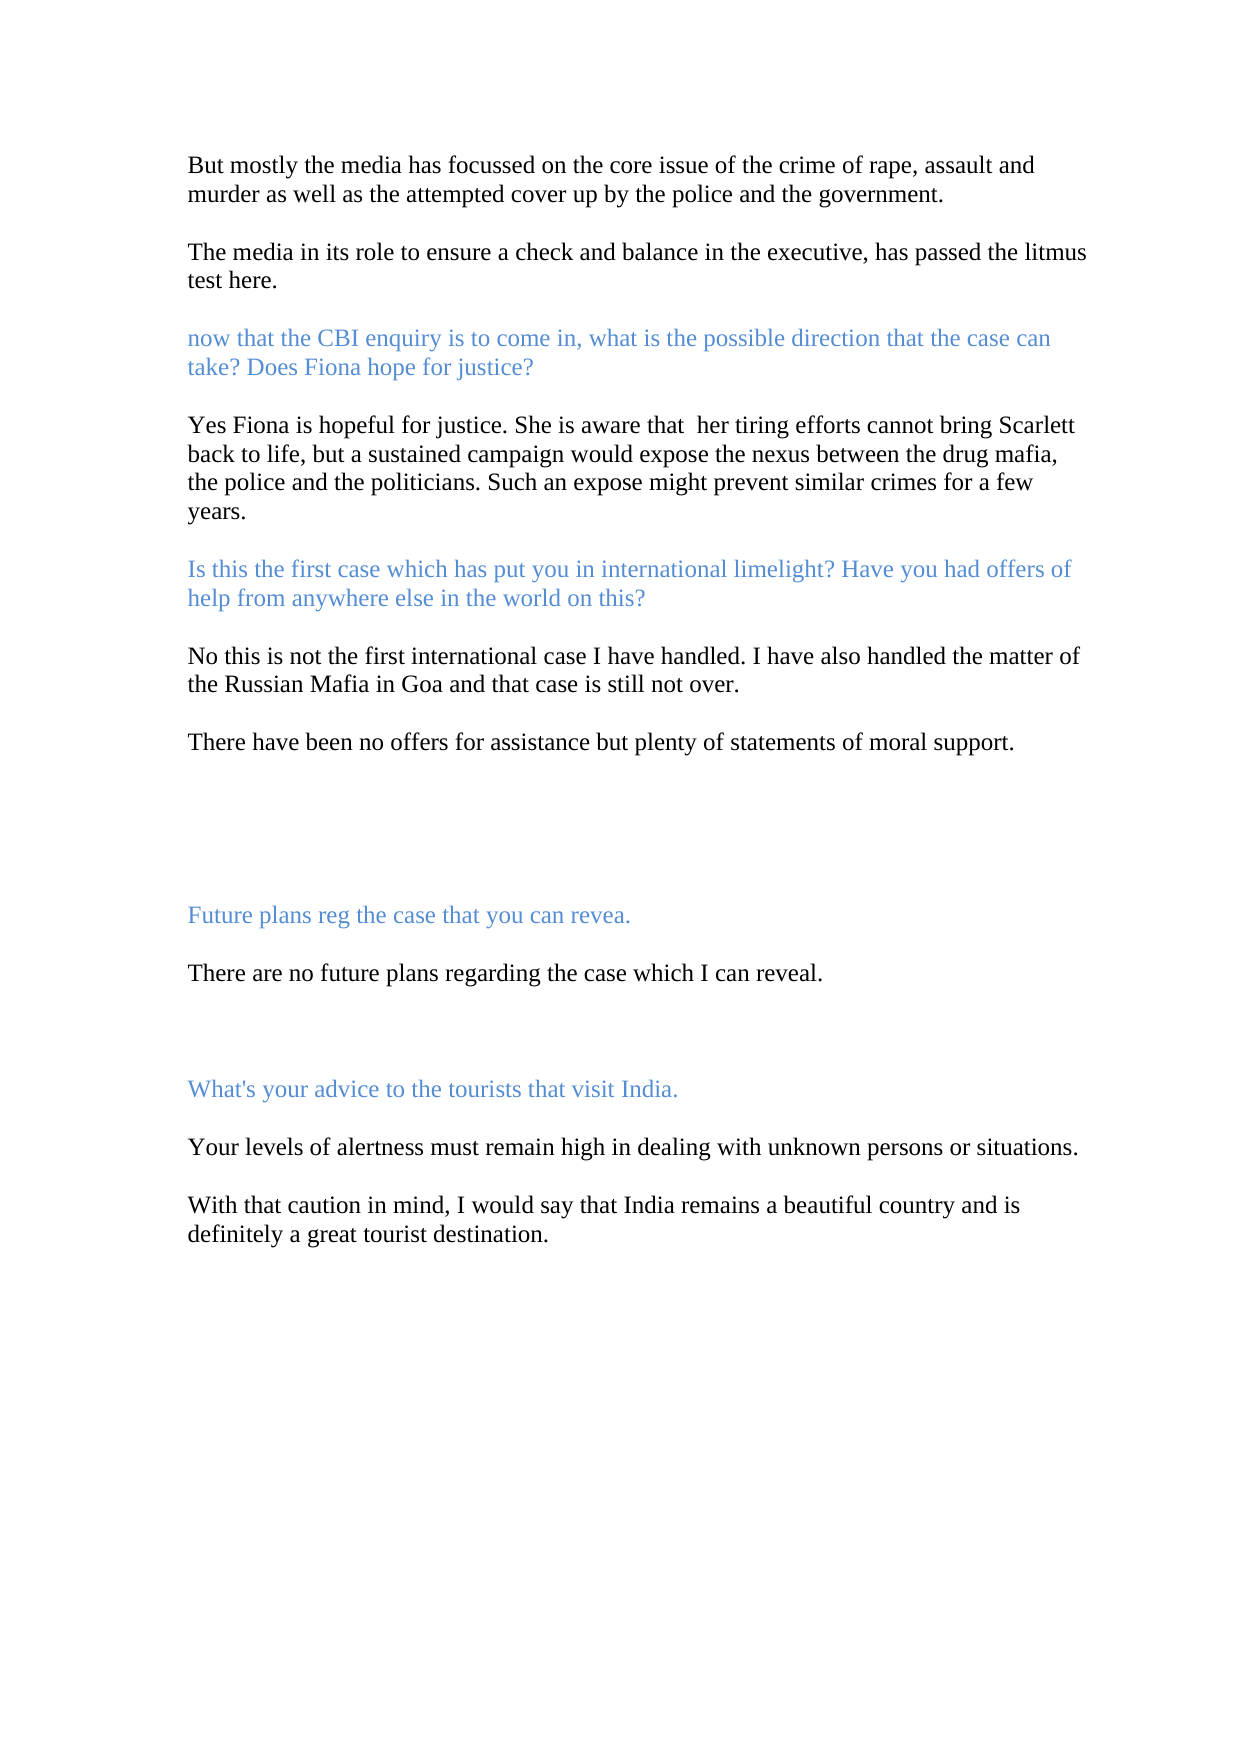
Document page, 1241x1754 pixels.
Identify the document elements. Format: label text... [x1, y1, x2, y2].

text But mostly the media has focussed on the core issue of the crime of rape, assault and murder as well as the attempted cover up by the police and the government. [187, 150, 1090, 207]
text With that caution in mind, I would say that India remains a beautiful country and is definitely a great tourist destination. [187, 1190, 1090, 1248]
text What's your advice to the tourists that visit India. [187, 1074, 1090, 1103]
text There are no future plans regarding the case which I can reveal. [187, 958, 1090, 987]
text Future plans reg the case that you can revea. [187, 901, 1090, 929]
text Yes Fiona is hopeful for justice. She is aware that her tiring efforts cannot bring Scarlett back to life, but a sustained campaign would expose the nexus between the drug mafia, the police and the politicians. Such an expose might prevent similar crimes for a few years. [187, 410, 1090, 525]
text The media in its role to ensure a check and balance in the executive, has passed the litmus test here. [187, 237, 1090, 294]
text No this is not the first international case I have handled. I have also handled the matter of the Russian Mafia in Goa and that case is still not over. [187, 641, 1090, 698]
text Your levels of alertness must remain high in dealing with unknown persons or situations. [187, 1132, 1090, 1161]
text Is this the first case which has put you in international limelight? Have you had offers of help from anywhere else in the world on this? [187, 554, 1090, 612]
text There have been no offers for assistance but plenty of statements of moral support. [187, 727, 1090, 756]
text now that the CBI enquiry is to come in, what is the possible direction that the case can take? Does Fiona hope for justice? [187, 323, 1090, 381]
